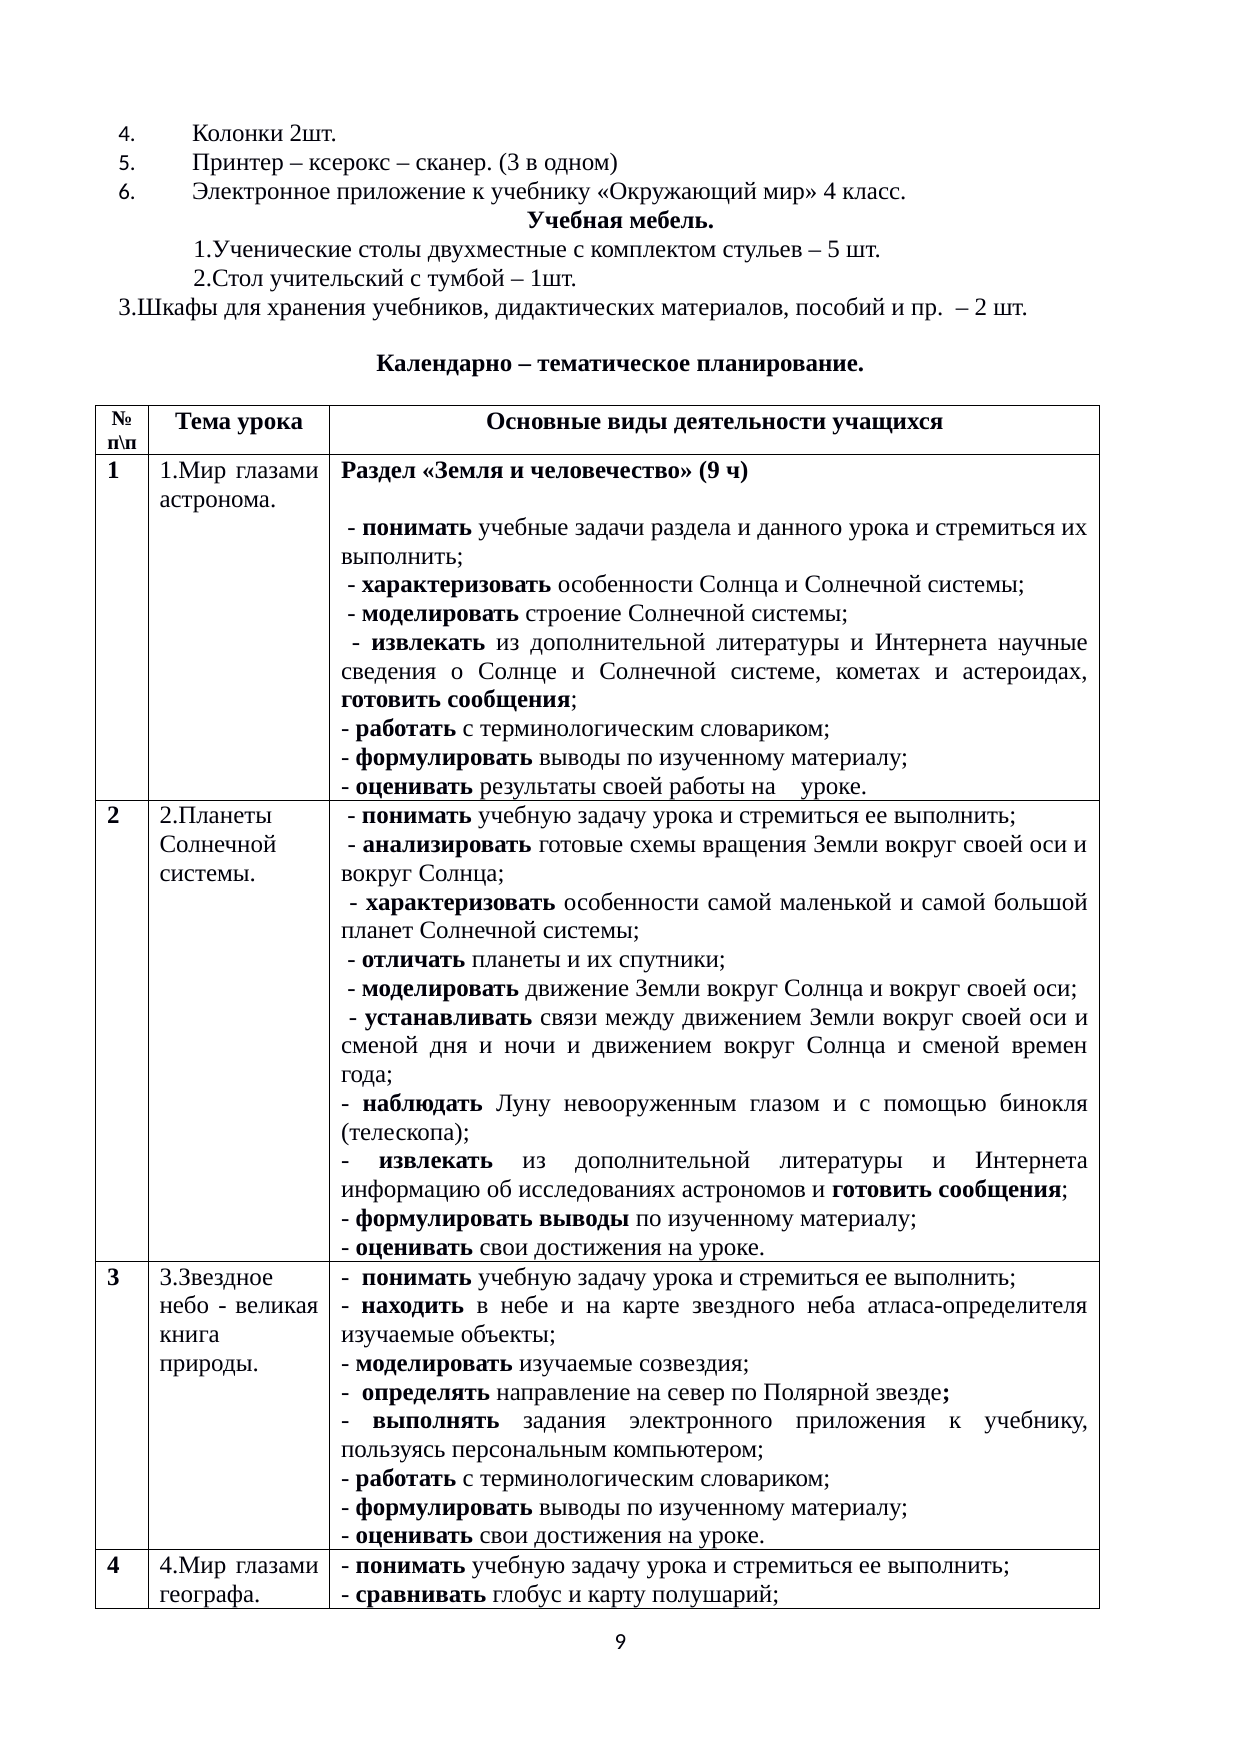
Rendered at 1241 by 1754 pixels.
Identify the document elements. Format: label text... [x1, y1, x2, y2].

table_cell 1.Мир глазами астронома. [149, 455, 329, 799]
table_cell 3.Звездное небо - великая книга природы. [149, 1262, 329, 1549]
list Электронное приложение к учебнику «Окружающий мир» 4 класс. [118, 176, 1122, 205]
list Принтер – ксерокс – сканер. (3 в одном) [118, 147, 1122, 176]
text 2.Стол учительский с тумбой – 1шт. [118, 263, 1122, 292]
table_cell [330, 1550, 1099, 1608]
text Учебная мебель. [118, 205, 1122, 234]
table_cell 4 [96, 1550, 148, 1608]
table_header №п\п [96, 406, 148, 454]
table_cell 2 [96, 801, 148, 1261]
table_cell 1 [96, 455, 148, 799]
table_cell Раздел «Земля и человечество» (9 ч) - понимать учебные задачи раздела и данного урока и стремиться их выполнить; - характеризовать особенности Солнца и Солнечной системы; - моделировать строение Солнечной системы; - извлекать из дополнительной литературы и Интернета научные сведения о Солнце и Солнечной системе, кометах и астероидах, готовить сообщения; - работать с терминологическим словариком; - формулировать выводы по изученному материалу; - оценивать результаты своей работы на уроке. [330, 455, 1099, 799]
table_cell 2.Планеты Солнечной системы. [149, 801, 329, 1261]
text 3.Шкафы для хранения учебников, дидактических материалов, пособий и пр. – 2 шт. [118, 292, 1122, 320]
table_cell - понимать учебную задачу урока и стремиться ее выполнить; - находить в небе и на карте звездного неба атласа-определителя изучаемые объекты; - моделировать изучаемые созвездия; - определять направление на север по Полярной звезде; - выполнять задания электронного приложения к учебнику, пользуясь персональным компьютером; - работать с терминологическим словариком; - формулировать выводы по изученному материалу; - оценивать свои достижения на уроке. [330, 1262, 1099, 1549]
table_cell 3 [96, 1262, 148, 1549]
list Колонки 2шт. [118, 118, 1122, 147]
text Календарно – тематическое планирование. [118, 348, 1122, 377]
text 1.Ученические столы двухместные с комплектом стульев – 5 шт. [118, 234, 1122, 263]
table_header Тема урока [149, 406, 329, 454]
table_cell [149, 1550, 329, 1608]
table_header Основные виды деятельности учащихся [330, 406, 1099, 454]
table_cell - понимать учебную задачу урока и стремиться ее выполнить; - анализировать готовые схемы вращения Земли вокруг своей оси и вокруг Солнца; - характеризовать особенности самой маленькой и самой большой планет Солнечной системы; - отличать планеты и их спутники; - моделировать движение Земли вокруг Солнца и вокруг своей оси; - устанавливать связи между движением Земли вокруг своей оси и сменой дня и ночи и движением вокруг Солнца и сменой времен года; - наблюдать Луну невооруженным глазом и с помощью бинокля (телескопа); - извлекать из дополнительной литературы и Интернета информацию об исследованиях астрономов и готовить сообщения; - формулировать выводы по изученному материалу; - оценивать свои достижения на уроке. [330, 801, 1099, 1261]
